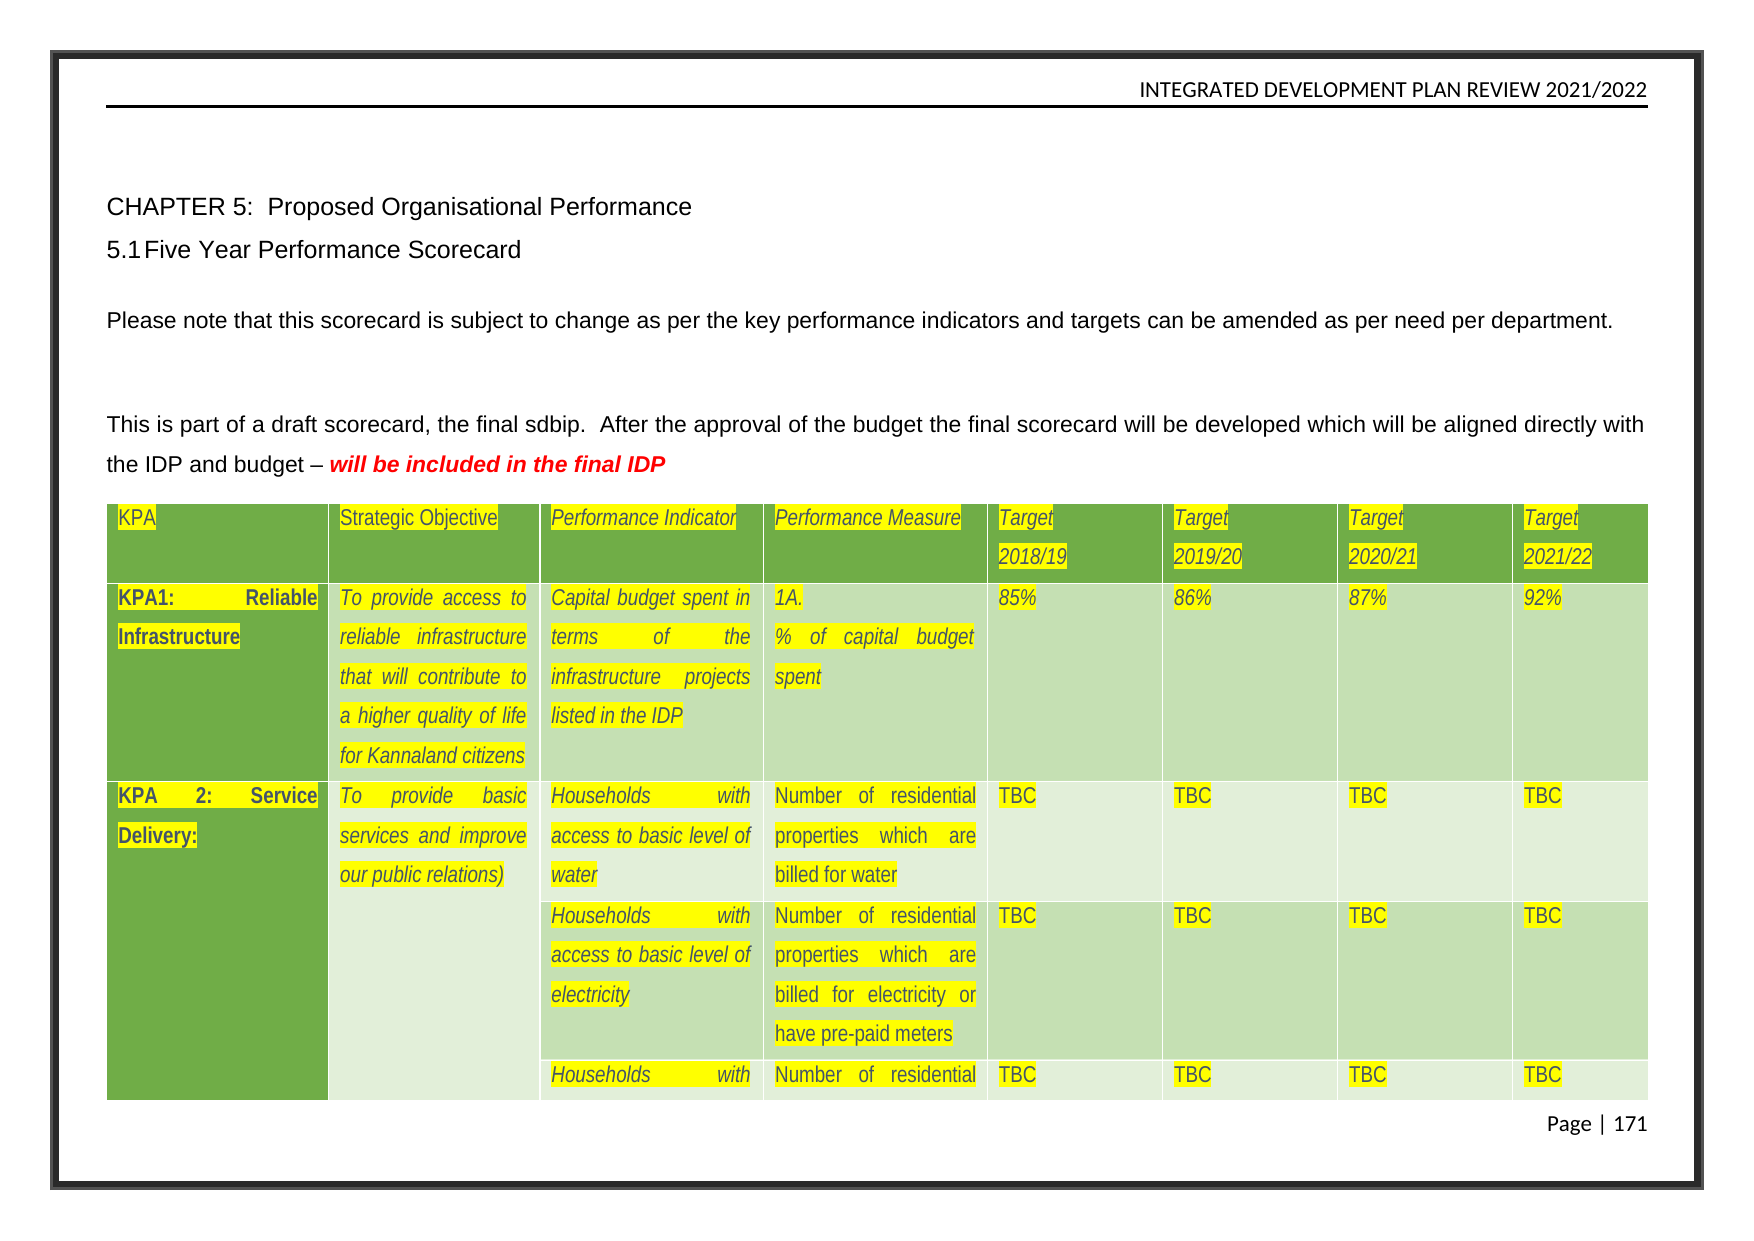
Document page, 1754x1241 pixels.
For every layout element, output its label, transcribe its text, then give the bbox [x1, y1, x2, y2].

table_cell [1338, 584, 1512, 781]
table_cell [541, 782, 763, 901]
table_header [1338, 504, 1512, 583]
subtitle Five Year Performance Scorecard [106, 235, 1648, 264]
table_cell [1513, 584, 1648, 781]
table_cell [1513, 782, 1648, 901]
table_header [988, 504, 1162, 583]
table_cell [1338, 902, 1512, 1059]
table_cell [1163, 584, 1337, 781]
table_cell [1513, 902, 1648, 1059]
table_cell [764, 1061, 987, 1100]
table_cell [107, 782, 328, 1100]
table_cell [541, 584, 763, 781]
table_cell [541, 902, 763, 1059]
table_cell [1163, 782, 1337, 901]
subtitle CHAPTER 5: Proposed Organisational Performance [106, 192, 1648, 221]
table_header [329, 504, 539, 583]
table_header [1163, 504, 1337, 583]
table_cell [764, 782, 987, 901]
text This is part of a draft scorecard, the final sdbip. After the approval of the budget the final scorecard will be developed which will be aligned directly with the IDP and budget – will be included in the final IDP [106, 411, 1648, 477]
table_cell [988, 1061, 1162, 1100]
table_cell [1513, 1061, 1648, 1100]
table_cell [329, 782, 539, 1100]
text Please note that this scorecard is subject to change as per the key performance indicators and targets can be amended as per need per department. [106, 307, 1648, 334]
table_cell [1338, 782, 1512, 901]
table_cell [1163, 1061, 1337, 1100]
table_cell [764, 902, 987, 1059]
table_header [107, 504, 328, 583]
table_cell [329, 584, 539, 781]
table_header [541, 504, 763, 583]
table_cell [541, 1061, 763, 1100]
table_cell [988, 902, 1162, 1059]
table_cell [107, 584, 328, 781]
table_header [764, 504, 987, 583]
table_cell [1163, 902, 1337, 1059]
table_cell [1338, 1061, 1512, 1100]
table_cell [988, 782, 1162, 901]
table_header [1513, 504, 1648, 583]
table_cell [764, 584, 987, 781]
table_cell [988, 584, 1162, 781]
